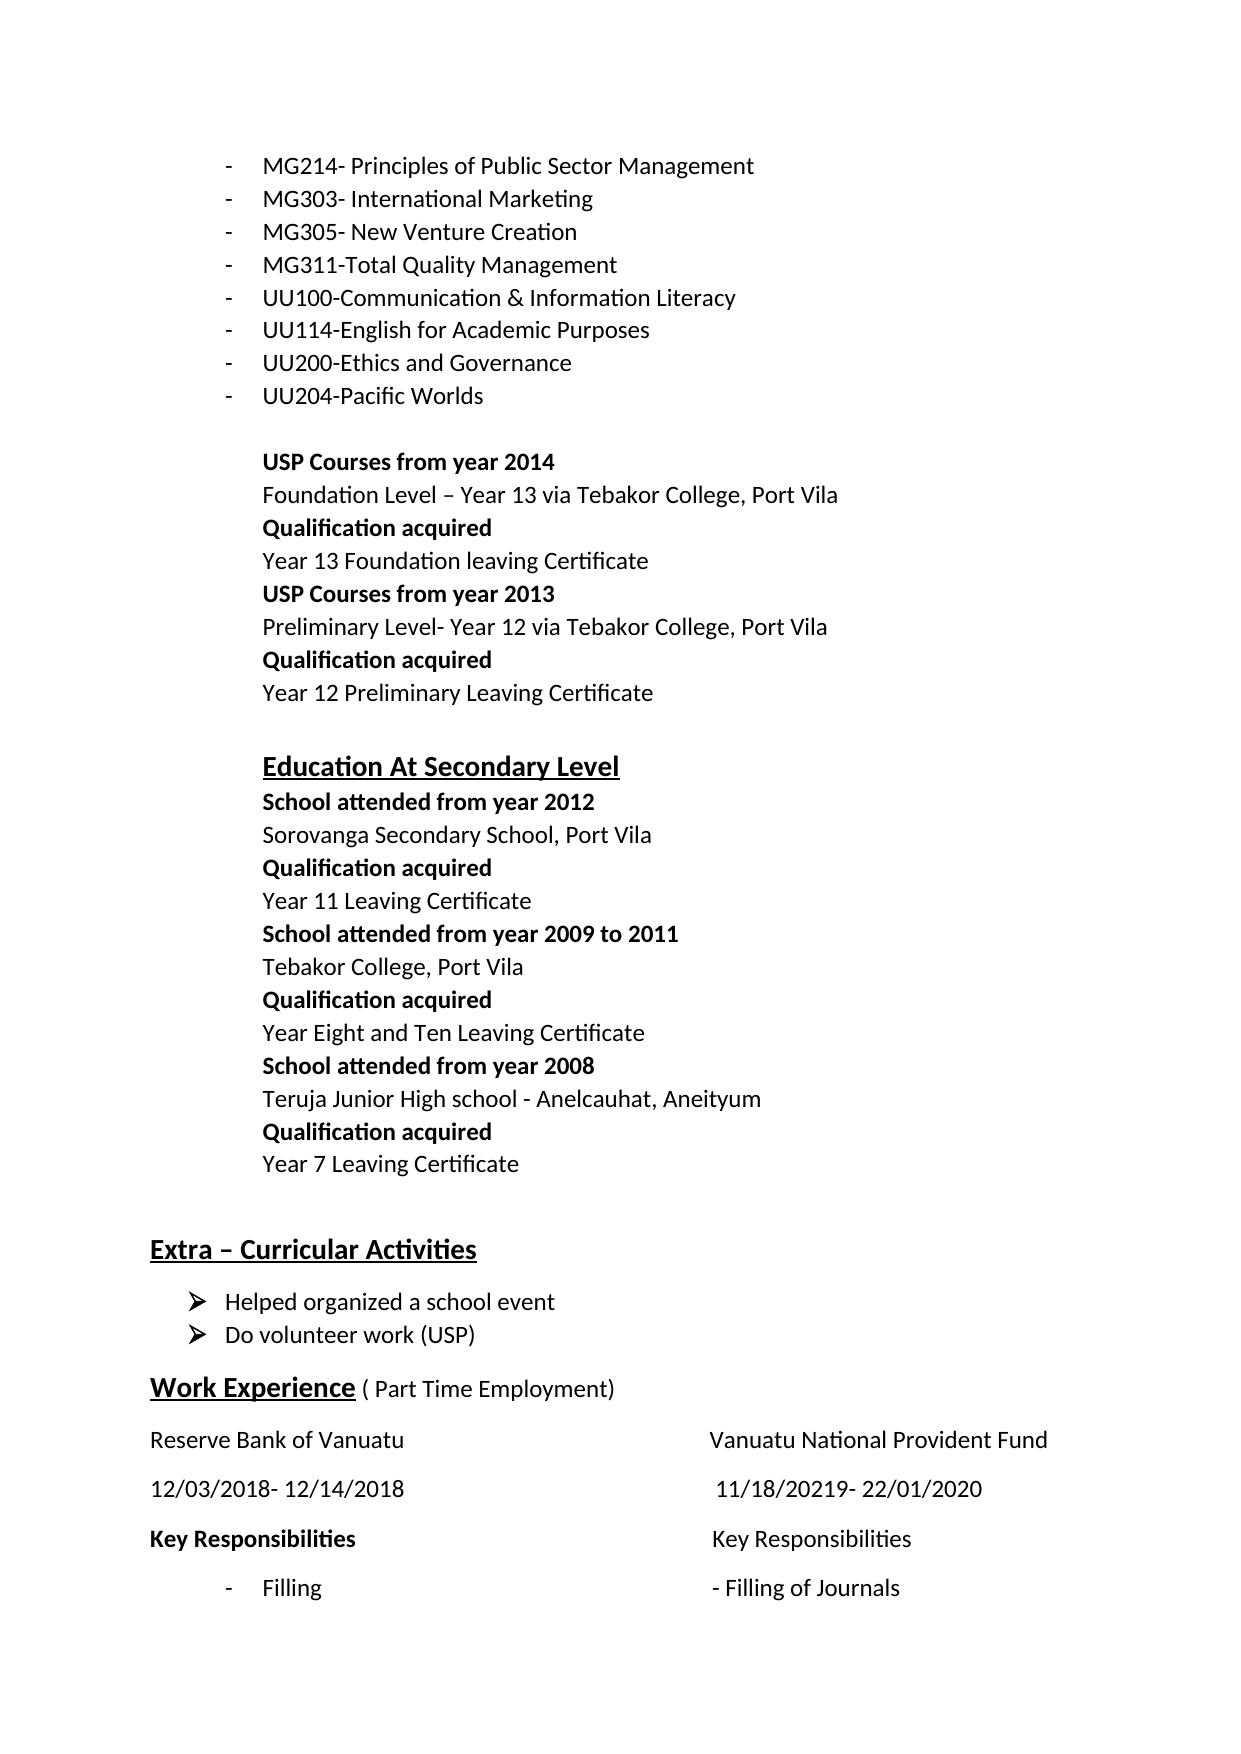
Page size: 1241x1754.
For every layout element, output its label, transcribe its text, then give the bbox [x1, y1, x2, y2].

text Extra – Curricular Activities [150, 1231, 1090, 1267]
list Teruja Junior High school - Anelcauhat, Aneityum [262, 1083, 1090, 1113]
list Qualification acquired [262, 1116, 1090, 1146]
list Do volunteer work (USP) [187, 1319, 1090, 1349]
list MG303- International Marketing [225, 183, 1090, 213]
list UU200-Ethics and Governance [225, 347, 1090, 378]
list Year Eight and Ten Leaving Certificate [262, 1017, 1090, 1047]
list Preliminary Level- Year 12 via Tebakor College, Port Vila [262, 611, 1090, 641]
list Sorovanga Secondary School, Port Vila [262, 819, 1090, 850]
list UU114-English for Academic Purposes [225, 314, 1090, 345]
list Tebakor College, Port Vila [262, 951, 1090, 982]
list Education At Secondary Level [262, 748, 1090, 784]
list School attended from year 2008 [262, 1050, 1090, 1080]
list UU100-Communication & Information Literacy [225, 282, 1090, 312]
list USP Courses from year 2013 [262, 578, 1090, 608]
list Qualification acquired [262, 644, 1090, 674]
list UU204-Pacific Worlds [225, 380, 1090, 411]
list Year 7 Leaving Certificate [262, 1148, 1090, 1179]
list Helped organized a school event [187, 1286, 1090, 1317]
list Year 12 Preliminary Leaving Certificate [262, 677, 1090, 707]
list MG311-Total Quality Management [225, 249, 1090, 279]
list Qualification acquired [262, 852, 1090, 883]
list MG305- New Venture Creation [225, 216, 1090, 246]
list Filling - Filling of Journals [225, 1572, 1090, 1603]
list Qualification acquired [262, 984, 1090, 1014]
list Year 13 Foundation leaving Certificate [262, 545, 1090, 576]
text Key Responsibilities Key Responsibilities [150, 1523, 1090, 1553]
list Year 11 Leaving Certificate [262, 885, 1090, 916]
text Reserve Bank of Vanuatu Vanuatu National Provident Fund [150, 1424, 1090, 1454]
list School attended from year 2009 to 2011 [262, 918, 1090, 949]
list School attended from year 2012 [262, 786, 1090, 817]
list Foundation Level – Year 13 via Tebakor College, Port Vila [262, 479, 1090, 510]
list Qualification acquired [262, 512, 1090, 543]
list MG214- Principles of Public Sector Management [225, 150, 1090, 181]
text Work Experience ( Part Time Employment) [150, 1369, 1090, 1404]
list USP Courses from year 2014 [262, 446, 1090, 477]
text 12/03/2018- 12/14/2018 11/18/20219- 22/01/2020 [150, 1473, 1090, 1504]
